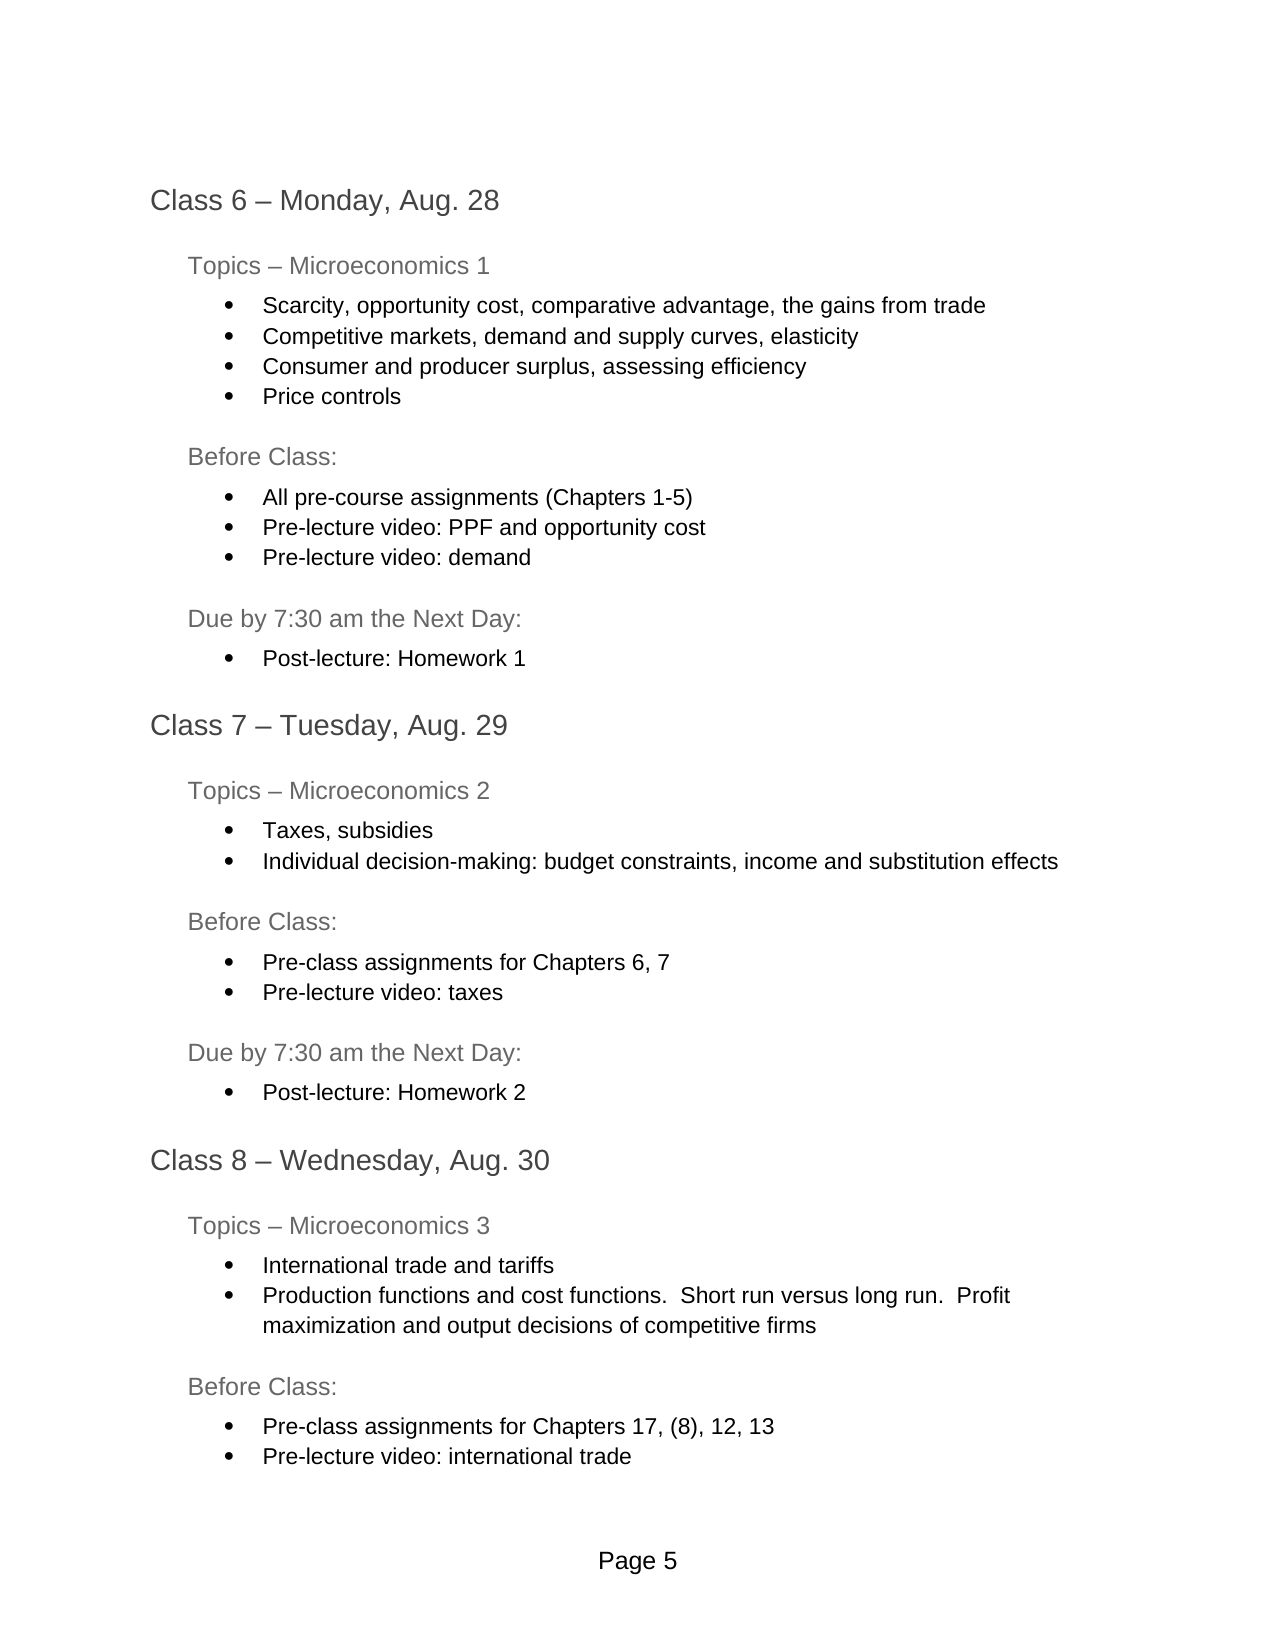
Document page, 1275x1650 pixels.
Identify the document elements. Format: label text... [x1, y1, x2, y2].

subtitle Class 6 – Monday, Aug. 28 [150, 183, 1125, 217]
list Pre-class assignments for Chapters 6, 7 [225, 948, 1125, 975]
list All pre-course assignments (Chapters 1-5) [225, 484, 1125, 510]
subtitle Topics – Microeconomics 1 [187, 251, 1125, 280]
list Production functions and cost functions. Short run versus long run. Profit maximization and output decisions of competitive firms [225, 1282, 1125, 1339]
list International trade and tariffs [225, 1252, 1125, 1278]
list Post-lecture: Homework 2 [225, 1079, 1125, 1106]
list Individual decision-making: budget constraints, income and substitution effects [225, 848, 1125, 874]
list Pre-lecture video: PPF and opportunity cost [225, 514, 1125, 540]
list Scarcity, opportunity cost, comparative advantage, the gains from trade [225, 292, 1125, 319]
list Pre-lecture video: international trade [225, 1443, 1125, 1470]
list Price controls [225, 383, 1125, 409]
list Competitive markets, demand and supply curves, elasticity [225, 323, 1125, 349]
subtitle Before Class: [187, 1372, 1125, 1401]
list Taxes, subsidies [225, 817, 1125, 844]
subtitle Before Class: [187, 442, 1125, 471]
subtitle Class 8 – Wednesday, Aug. 30 [150, 1143, 1125, 1176]
subtitle Topics – Microeconomics 2 [187, 776, 1125, 805]
subtitle Topics – Microeconomics 3 [187, 1211, 1125, 1239]
list Pre-lecture video: demand [225, 544, 1125, 571]
subtitle Before Class: [187, 907, 1125, 936]
list Consumer and producer surplus, assessing efficiency [225, 353, 1125, 379]
list Pre-lecture video: taxes [225, 979, 1125, 1005]
list Pre-class assignments for Chapters 17, (8), 12, 13 [225, 1413, 1125, 1439]
subtitle Due by 7:30 am the Next Day: [187, 603, 1125, 632]
subtitle Class 7 – Tuesday, Aug. 29 [150, 708, 1125, 742]
subtitle Due by 7:30 am the Next Day: [187, 1038, 1125, 1067]
list Post-lecture: Homework 1 [225, 645, 1125, 671]
